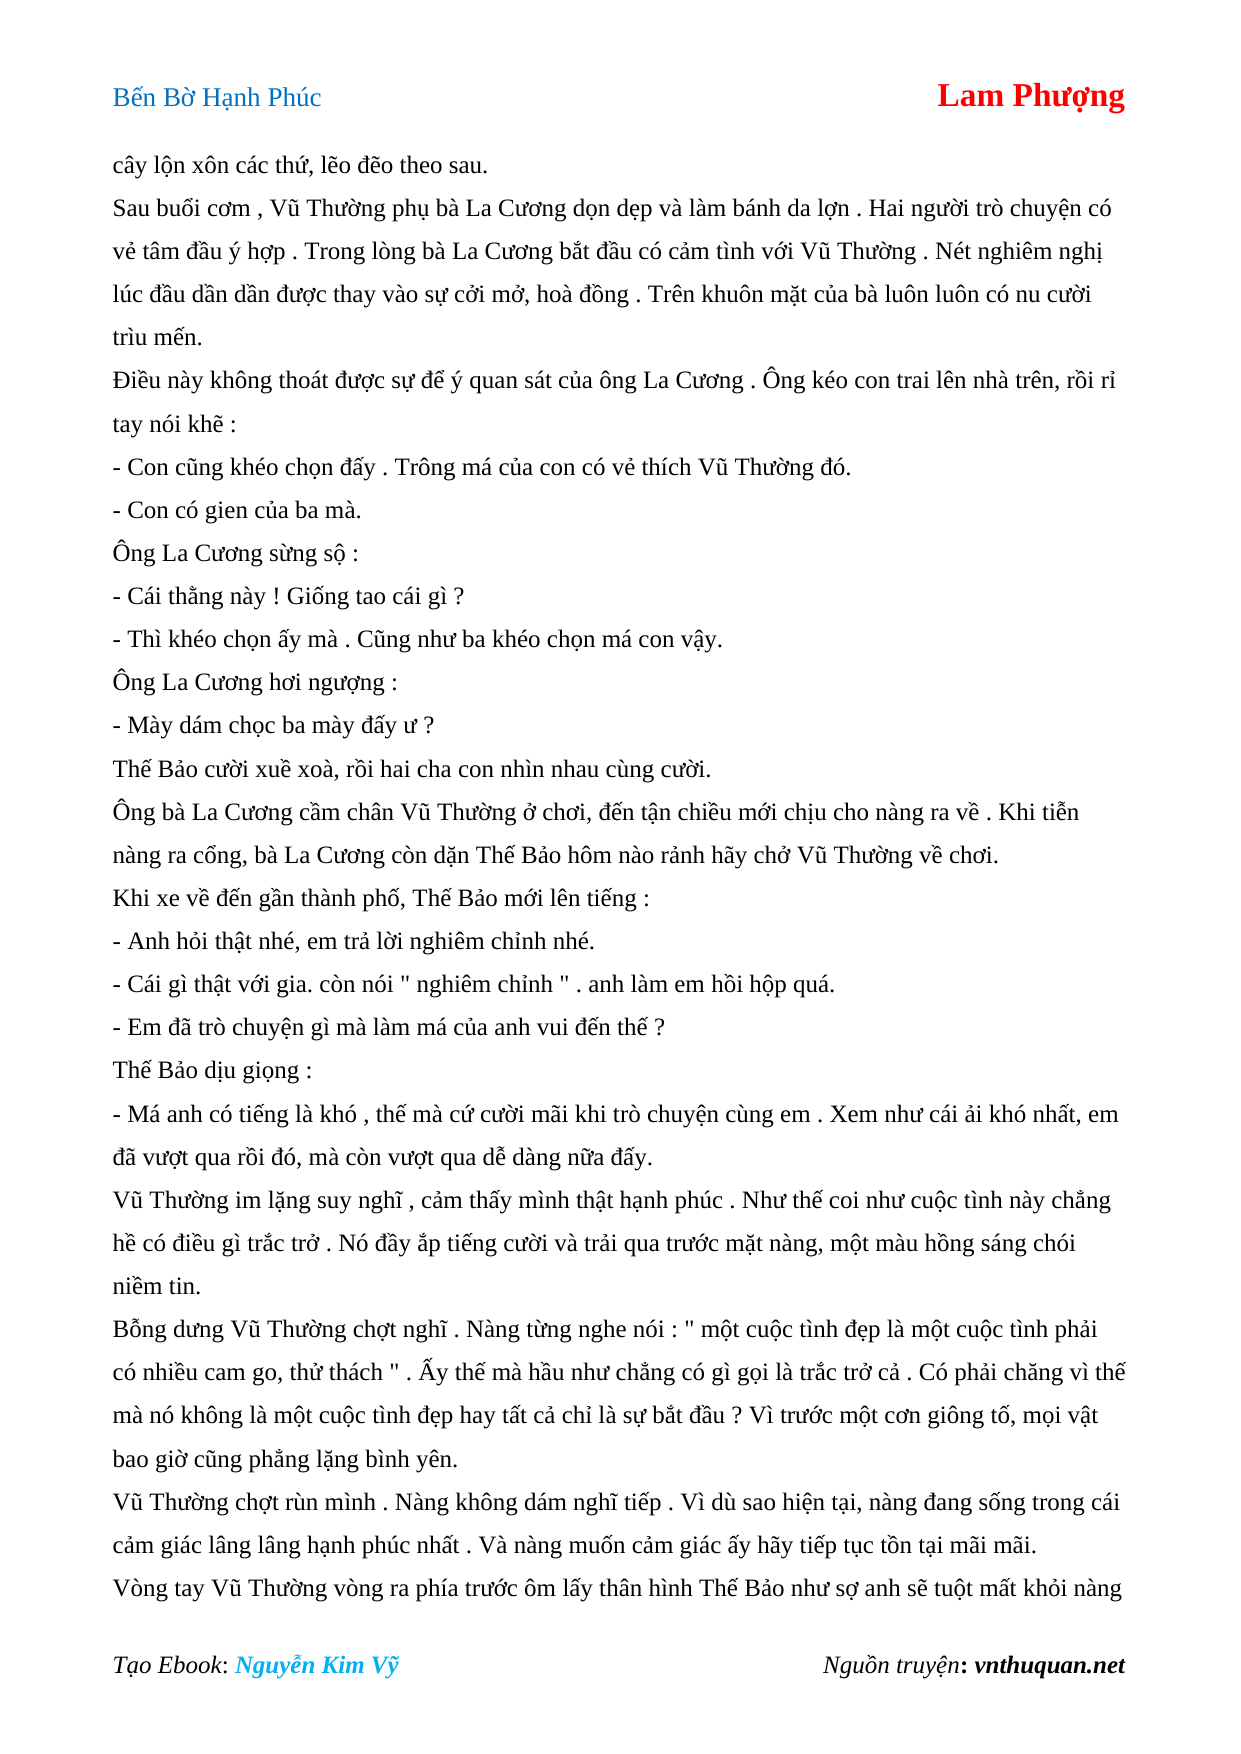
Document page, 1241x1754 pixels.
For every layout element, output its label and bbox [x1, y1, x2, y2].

text [112, 150, 1128, 1602]
